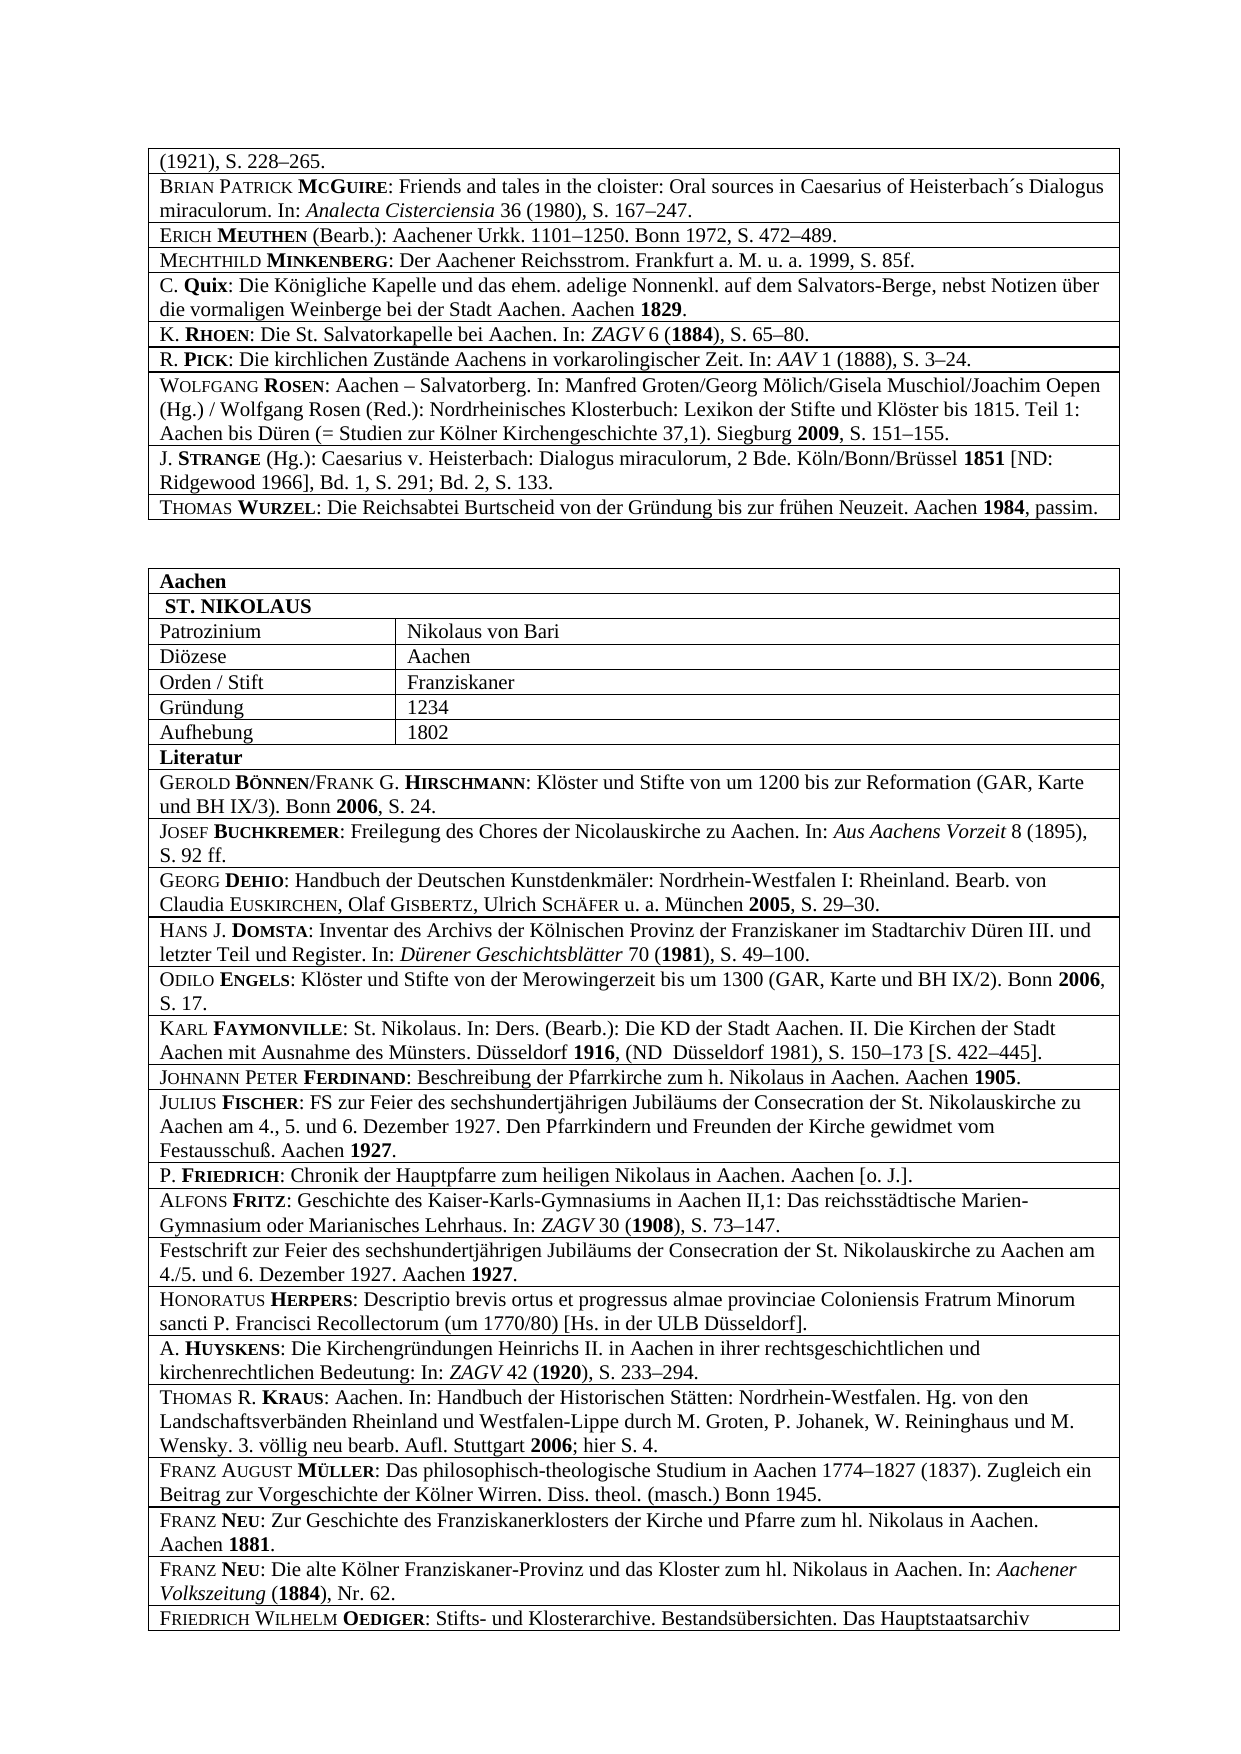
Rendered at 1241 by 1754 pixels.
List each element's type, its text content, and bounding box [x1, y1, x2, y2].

table_cell Patrozinium [149, 619, 395, 643]
table_cell Festschrift zur Feier des sechshundertjährigen Jubiläums der Consecration der St. Nikolauskirche zu Aachen am 4./5. und 6. Dezember 1927. Aachen 1927. [149, 1238, 1119, 1286]
table_cell Alfons Fritz: Geschichte des Kaiser-Karls-Gymnasiums in Aachen II,1: Das reichsstädtische Marien-Gymnasium oder Marianisches Lehrhaus. In: ZAGV 30 (1908), S. 73–147. [149, 1189, 1119, 1237]
table_cell Gerold Bönnen/Frank G. Hirschmann: Klöster und Stifte von um 1200 bis zur Reformation (GAR, Karte und BH IX/3). Bonn 2006, S. 24. [149, 770, 1119, 818]
table_cell 1802 [396, 720, 1119, 744]
table_cell Honoratus Herpers: Descriptio brevis ortus et progressus almae provinciae Coloniensis Fratrum Minorum sancti P. Francisci Recollectorum (um 1770/80) [Hs. in der ULB Düsseldorf]. [149, 1287, 1119, 1335]
table_cell Aachen [396, 645, 1119, 668]
table_cell Literatur [149, 745, 1119, 769]
table_cell R. Pick: Die kirchlichen Zustände Aachens in vorkarolingischer Zeit. In: AAV 1 (1888), S. 3–24. [149, 348, 1119, 371]
table_cell Thomas R. Kraus: Aachen. In: Handbuch der Historischen Stätten: Nordrhein-Westfalen. Hg. von den Landschaftsverbänden Rheinland und Westfalen-Lippe durch M. Groten, P. Johanek, W. Reininghaus und M. Wensky. 3. völlig neu bearb. Aufl. Stuttgart 2006; hier S. 4. [149, 1385, 1119, 1457]
table_cell P. Friedrich: Chronik der Hauptpfarre zum heiligen Nikolaus in Aachen. Aachen [o. J.]. [149, 1163, 1119, 1187]
table_cell A. Huyskens: Die Kirchengründungen Heinrichs II. in Aachen in ihrer rechtsgeschichtlichen und kirchenrechtlichen Bedeutung: In: ZAGV 42 (1920), S. 233–294. [149, 1336, 1119, 1384]
table_cell Gründung [149, 695, 395, 719]
table_cell Franz Neu: Zur Geschichte des Franziskanerklosters der Kirche und Pfarre zum hl. Nikolaus in Aachen. Aachen 1881. [149, 1508, 1119, 1556]
table_cell Franz August Müller: Das philosophisch-theologische Studium in Aachen 1774–1827 (1837). Zugleich ein Beitrag zur Vorgeschichte der Kölner Wirren. Diss. theol. (masch.) Bonn 1945. [149, 1458, 1119, 1506]
table_cell Erich Meuthen (Bearb.): Aachener Urkk. 1101–1250. Bonn 1972, S. 472–489. [149, 223, 1119, 247]
table_cell Odilo Engels: Klöster und Stifte von der Merowingerzeit bis um 1300 (GAR, Karte und BH IX/2). Bonn 2006, S. 17. [149, 967, 1119, 1015]
table_header Aachen [149, 569, 1119, 593]
table_cell Nikolaus von Bari [396, 619, 1119, 643]
table_cell Brian Patrick McGuire: Friends and tales in the cloister: Oral sources in Caesarius of Heisterbach´s Dialogus miraculorum. In: Analecta Cisterciensia 36 (1980), S. 167–247. [149, 174, 1119, 222]
table_cell Johnann Peter Ferdinand: Beschreibung der Pfarrkirche zum h. Nikolaus in Aachen. Aachen 1905. [149, 1065, 1119, 1089]
table_cell Diözese [149, 645, 395, 668]
table_cell Aufhebung [149, 720, 395, 744]
table_cell Georg Dehio: Handbuch der Deutschen Kunstdenkmäler: Nordrhein-Westfalen I: Rheinland. Bearb. von Claudia Euskirchen, Olaf Gisbertz, Ulrich Schäfer u. a. München 2005, S. 29–30. [149, 868, 1119, 916]
table_cell C. Quix: Die Königliche Kapelle und das ehem. adelige Nonnenkl. auf dem Salvators-Berge, nebst Notizen über die vormaligen Weinberge bei der Stadt Aachen. Aachen 1829. [149, 273, 1119, 321]
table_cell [149, 149, 1119, 173]
table_cell St. Nikolaus [149, 594, 1119, 618]
table_cell Franziskaner [396, 670, 1119, 694]
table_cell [149, 1606, 1119, 1630]
table_cell Hans J. Domsta: Inventar des Archivs der Kölnischen Provinz der Franziskaner im Stadtarchiv Düren III. und letzter Teil und Register. In: Dürener Geschichtsblätter 70 (1981), S. 49–100. [149, 918, 1119, 966]
table_cell Karl Faymonville: St. Nikolaus. In: Ders. (Bearb.): Die KD der Stadt Aachen. II. Die Kirchen der Stadt Aachen mit Ausnahme des Münsters. Düsseldorf 1916, (ND Düsseldorf 1981), S. 150–173 [S. 422–445]. [149, 1016, 1119, 1064]
table_cell Josef Buchkremer: Freilegung des Chores der Nicolauskirche zu Aachen. In: Aus Aachens Vorzeit 8 (1895), S. 92 ff. [149, 819, 1119, 867]
table_cell Mechthild Minkenberg: Der Aachener Reichsstrom. Frankfurt a. M. u. a. 1999, S. 85f. [149, 248, 1119, 272]
table_cell Thomas Wurzel: Die Reichsabtei Burtscheid von der Gründung bis zur frühen Neuzeit. Aachen 1984, passim. [149, 495, 1119, 519]
table_cell Wolfgang Rosen: Aachen – Salvatorberg. In: Manfred Groten/Georg Mölich/Gisela Muschiol/Joachim Oepen (Hg.) / Wolfgang Rosen (Red.): Nordrheinisches Klosterbuch: Lexikon der Stifte und Klöster bis 1815. Teil 1: Aachen bis Düren (= Studien zur Kölner Kirchengeschichte 37,1). Siegburg 2009, S. 151–155. [149, 373, 1119, 445]
table_cell K. Rhoen: Die St. Salvatorkapelle bei Aachen. In: ZAGV 6 (1884), S. 65–80. [149, 322, 1119, 346]
table_cell Julius Fischer: FS zur Feier des sechshundertjährigen Jubiläums der Consecration der St. Nikolauskirche zu Aachen am 4., 5. und 6. Dezeer 1927. Den Pfarrkindern und Freunden der Kirche gewidmet vom Festausschuß. Aachen 1927. [149, 1090, 1119, 1162]
table_cell Franz Neu: Die alte Kölner Franziskaner-Provinz und das Kloster zum hl. Nikolaus in Aachen. In: Aachener Volkszeitung (1884), Nr. 62. [149, 1557, 1119, 1605]
table_cell 1234 [396, 695, 1119, 719]
table_cell J. Strange (Hg.): Caesarius v. Heisterbach: Dialogus miraculorum, 2 Bde. Köln/Bonn/Brüssel 1851 [ND: Ridgewood 1966], Bd. 1, S. 291; Bd. 2, S. 133. [149, 446, 1119, 494]
table_cell Orden / Stift [149, 670, 395, 694]
